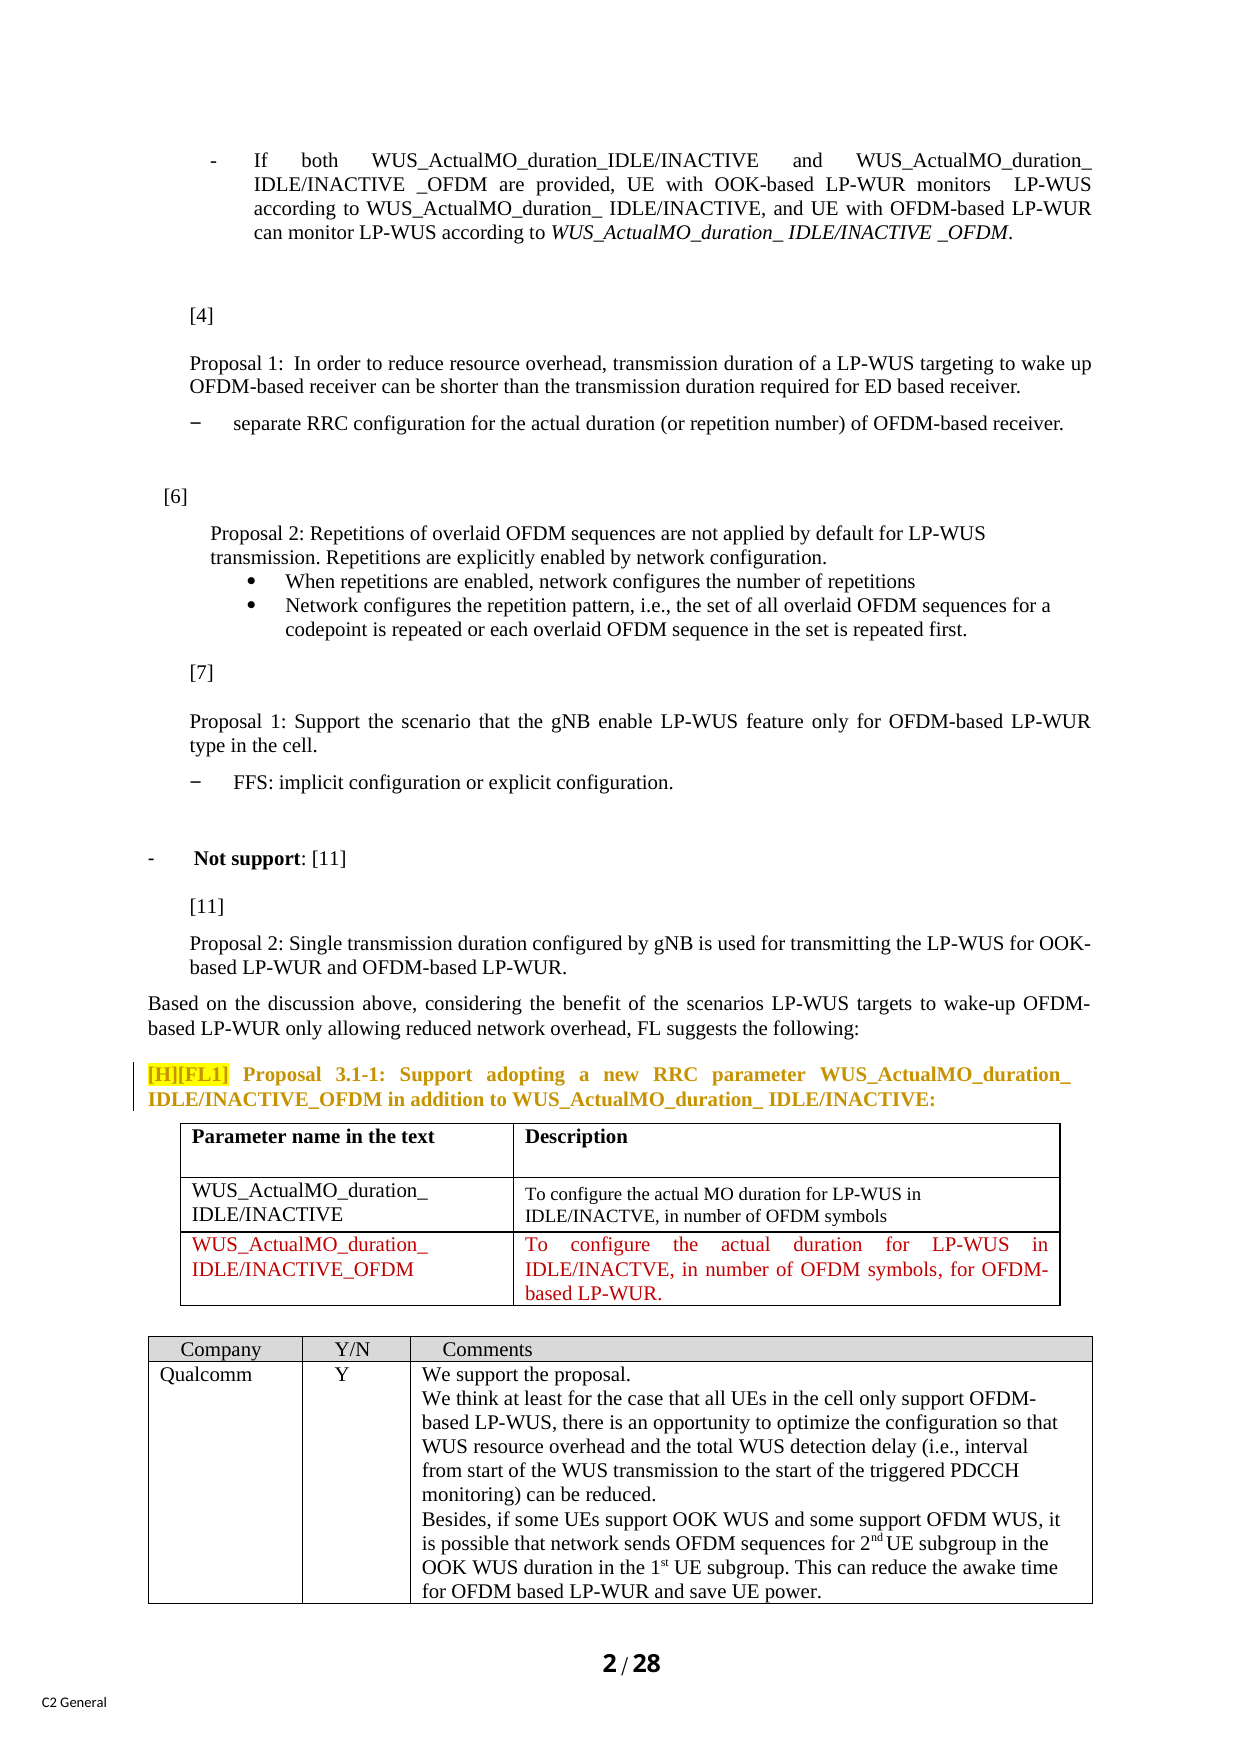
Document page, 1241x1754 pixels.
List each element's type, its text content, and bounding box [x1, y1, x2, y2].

table_cell We support the proposal. We think at least for the case that all UEs in the cell only support OFDM-based LP-WUS, there is an opportunity to optimize the configuration so that WUS resource overhead and the total WUS detection delay (i.e., interval from start of the WUS transmission to the start of the triggered PDCCH monitoring) can be reduced. Besides, if some UEs support OOK WUS and some support OFDM WUS, it is possible that network sends OFDM sequences for 2nd UE subgroup in the OOK WUS duration in the 1st UE subgroup. This can reduce the awake time for OFDM based LP-WUR and save UE power. [411, 1362, 1092, 1603]
list FFS: implicit configuration or explicit configuration. [189, 769, 1092, 794]
list Not support: [11] [148, 843, 1092, 871]
table_cell Y [303, 1362, 410, 1603]
text Proposal 1: Support the scenario that the gNB enable LP-WUS feature only for OFDM-based LP-WUR type in the cell. [189, 709, 1092, 757]
table_header Parameter name in the text [181, 1124, 513, 1177]
text Based on the discussion above, considering the benefit of the scenarios LP-WUS targets to wake-up OFDM-based LP-WUR only allowing reduced network overhead, FL suggests the following: [148, 991, 1092, 1039]
table_header Description [514, 1124, 1059, 1177]
list In order to reduce resource overhead, transmission duration of a LP-WUS targeting to wake up OFDM-based receiver can be shorter than the transmission duration required for ED based receiver. [189, 350, 1092, 398]
list Network configures the repetition pattern, i.e., the set of all overlaid OFDM sequences for a codepoint is repeated or each overlaid OFDM sequence in the set is repeated first. [248, 593, 1092, 641]
list When repetitions are enabled, network configures the number of repetitions [248, 569, 1092, 593]
table_header Company [149, 1337, 302, 1361]
table_cell To configure the actual MO duration for LP-WUS in IDLE/INACTVE, in number of OFDM symbols [514, 1178, 1059, 1231]
text [11] [189, 894, 1092, 918]
table_cell WUS_ActualMO_duration_ IDLE/INACTIVE_OFDM [181, 1233, 513, 1304]
text Proposal 2: Single transmission duration configured by gNB is used for transmitting the LP-WUS for OOK-based LP-WUR and OFDM-based LP-WUR. [189, 931, 1092, 979]
table_cell WUS_ActualMO_duration_ IDLE/INACTIVE [181, 1178, 513, 1231]
list If both WUS_ActualMO_duration_IDLE/INACTIVE and WUS_ActualMO_duration_ IDLE/INACTIVE _OFDM are provided, UE with OOK-based LP-WUR monitors LP-WUS according to WUS_ActualMO_duration_ IDLE/INACTIVE, and UE with OFDM-based LP-WUR can monitor LP-WUS according to WUS_ActualMO_duration_ IDLE/INACTIVE _OFDM. [210, 148, 1092, 244]
text [7] [189, 660, 1092, 684]
table_cell Qualcomm [149, 1362, 302, 1603]
table_header Comments [411, 1337, 1092, 1361]
table_cell To configure the actual duration for LP-WUS in IDLE/INACTVE, in number of OFDM symbols, for OFDM-based LP-WUR. [514, 1233, 1059, 1304]
text [6] [148, 484, 1092, 508]
list separate RRC configuration for the actual duration (or repetition number) of OFDM-based receiver. [189, 411, 1092, 435]
text [H][FL1] Proposal 3.1-1: Support adopting a new RRC parameter WUS_ActualMO_duration_ IDLE/INACTIVE_OFDM in addition to WUS_ActualMO_duration_ IDLE/INACTIVE: [148, 1062, 1072, 1111]
text [4] [189, 303, 1092, 327]
table_header Y/N [303, 1337, 410, 1361]
